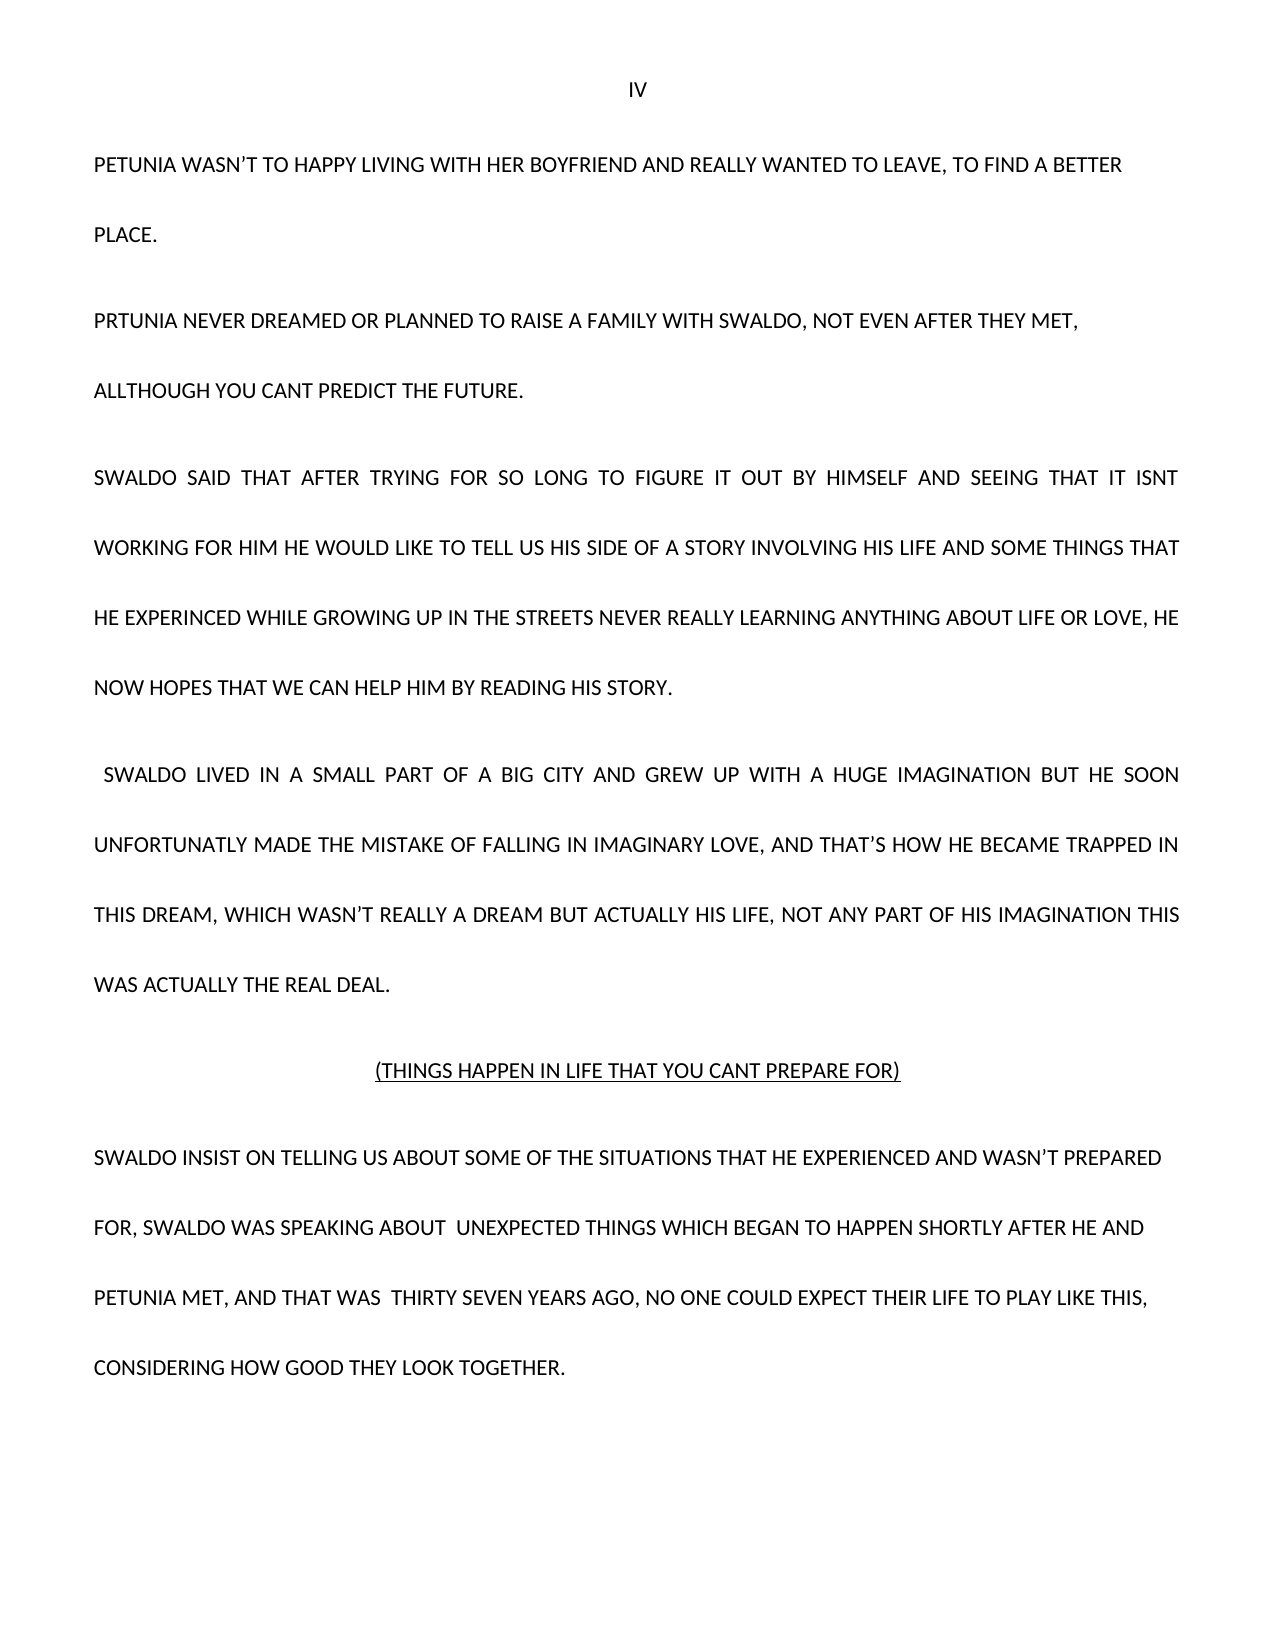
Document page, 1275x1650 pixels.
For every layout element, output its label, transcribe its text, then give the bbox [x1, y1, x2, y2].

text SWALDO LIVED IN A SMALL PART OF A BIG CITY AND GREW UP WITH A HUGE IMAGINATION BUT HE SOON UNFORTUNATLY MADE THE MISTAKE OF FALLING IN IMAGINARY LOVE, AND THAT’S HOW HE BECAME TRAPPED IN THIS DREAM, WHICH WASN’T REALLY A DREAM BUT ACTUALLY HIS LIFE, NOT ANY PART OF HIS IMAGINATION THIS WAS ACTUALLY THE REAL DEAL. [94, 760, 1181, 998]
text SWALDO SAID THAT AFTER TRYING FOR SO LONG TO FIGURE IT OUT BY HIMSELF AND SEEING THAT IT ISNT WORKING FOR HIM HE WOULD LIKE TO TELL US HIS SIDE OF A STORY INVOLVING HIS LIFE AND SOME THINGS THAT HE EXPERINCED WHILE GROWING UP IN THE STREETS NEVER REALLY LEARNING ANYTHING ABOUT LIFE OR LOVE, HE NOW HOPES THAT WE CAN HELP HIM BY READING HIS STORY. [94, 463, 1181, 701]
text PRTUNIA NEVER DREAMED OR PLANNED TO RAISE A FAMILY WITH SWALDO, NOT EVEN AFTER THEY MET, ALLTHOUGH YOU CANT PREDICT THE FUTURE. [94, 307, 1181, 405]
text PETUNIA WASN’T TO HAPPY LIVING WITH HER BOYFRIEND AND REALLY WANTED TO LEAVE, TO FIND A BETTER PLACE. [94, 150, 1181, 248]
text (THINGS HAPPEN IN LIFE THAT YOU CANT PREPARE FOR) [94, 1057, 1181, 1085]
text SWALDO INSIST ON TELLING US ABOUT SOME OF THE SITUATIONS THAT HE EXPERIENCED AND WASN’T PREPARED FOR, SWALDO WAS SPEAKING ABOUT UNEXPECTED THINGS WHICH BEGAN TO HAPPEN SHORTLY AFTER HE AND PETUNIA MET, AND THAT WAS THIRTY SEVEN YEARS AGO, NO ONE COULD EXPECT THEIR LIFE TO PLAY LIKE THIS, CONSIDERING HOW GOOD THEY LOOK TOGETHER. [94, 1143, 1181, 1381]
